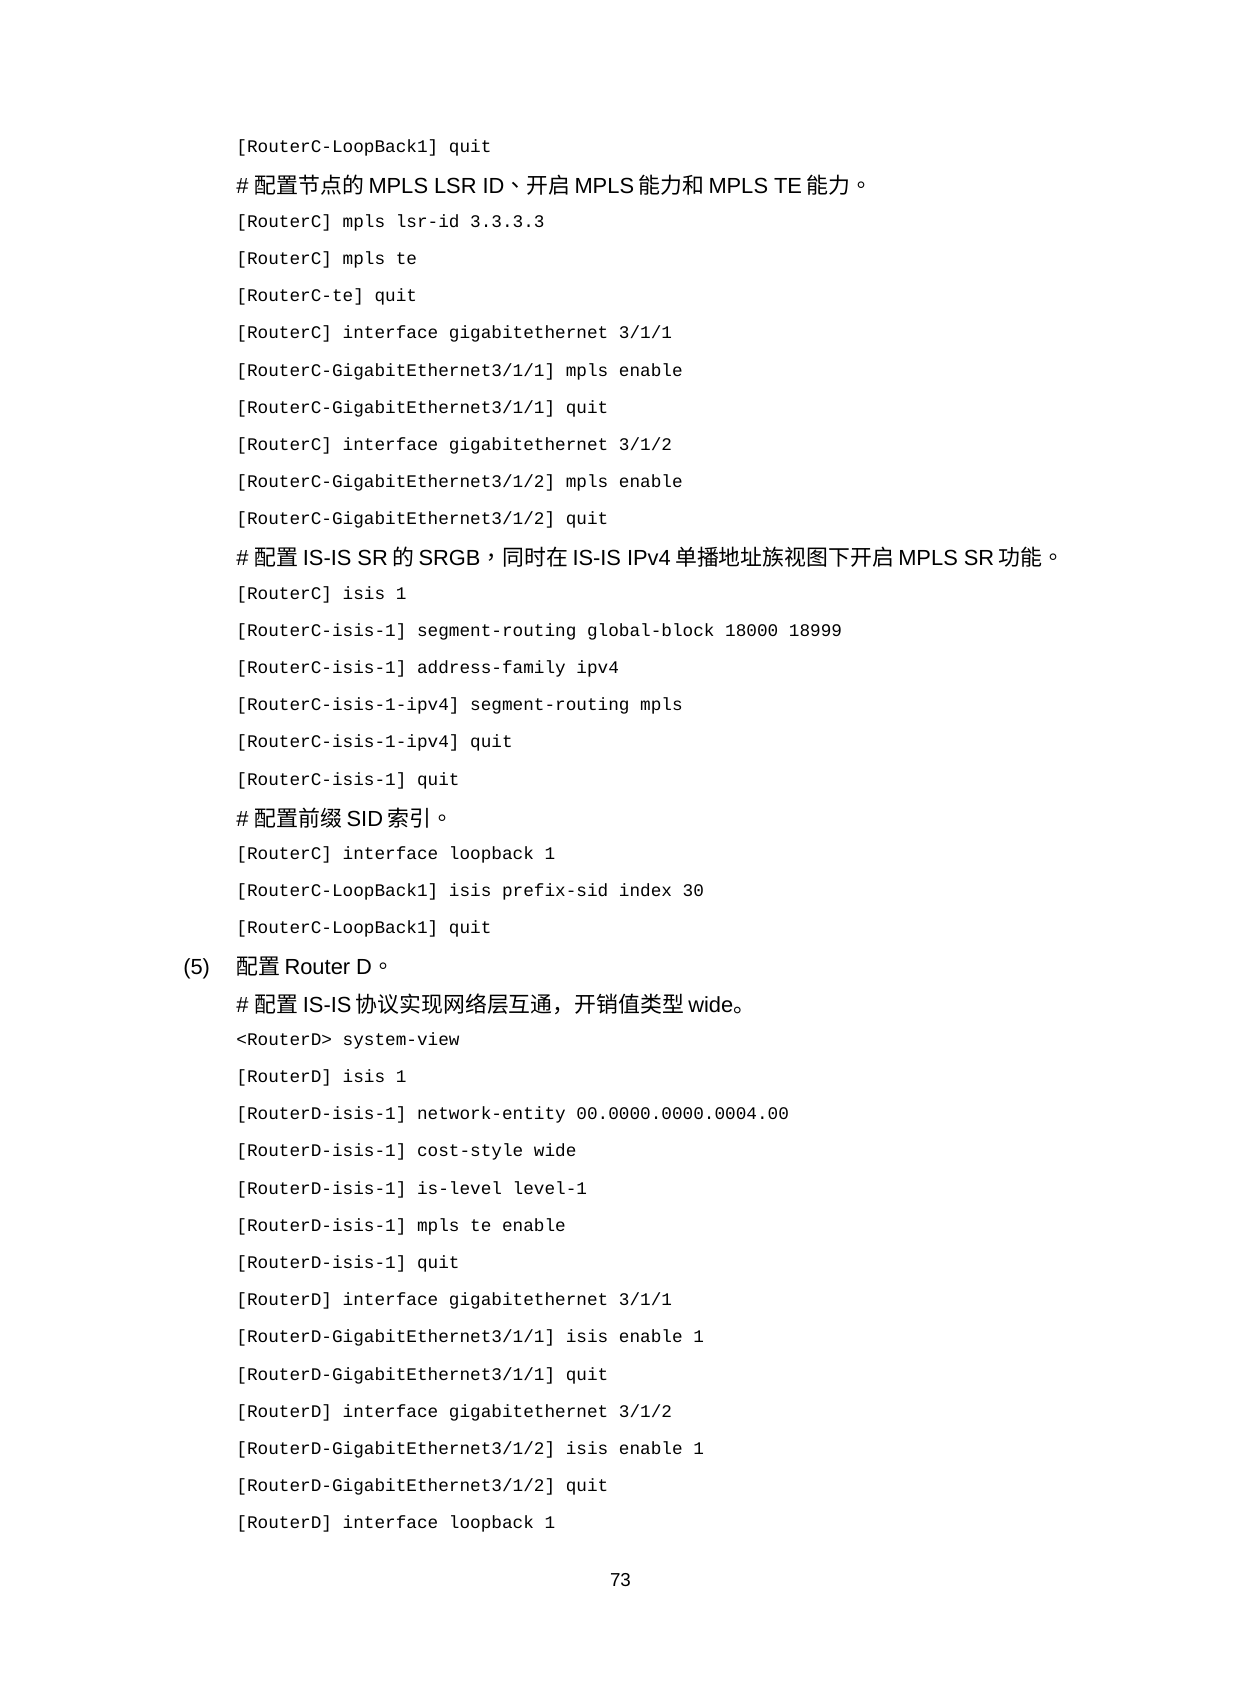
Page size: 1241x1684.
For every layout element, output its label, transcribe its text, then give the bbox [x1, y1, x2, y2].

text [RouterD-GigabitEthernet3/1/2] quit [236, 1470, 1122, 1503]
text [RouterD-GigabitEthernet3/1/1] isis enable 1 [236, 1322, 1122, 1354]
text RouterC] interface [236, 317, 1122, 351]
text RouterC] mpls te [236, 243, 1122, 276]
text RouterC] interface [236, 429, 1122, 462]
text [RouterD-isis-1] mpls te enable [236, 1210, 1122, 1243]
text [RouterD-isis-1] is-level level-1 [236, 1173, 1122, 1206]
text RouterC-] mpls enable [236, 466, 1122, 499]
text [RouterD] isis 1 [236, 1061, 1122, 1094]
text [RouterD-isis-1] network-entity 00.0000.0000.0004.00 [236, 1098, 1122, 1131]
text RouterC] interface loopback 1 [236, 838, 1122, 871]
text RouterC-isis-1] quit [236, 764, 1122, 797]
text RouterC-isis-1-ipv4] segment-routing mpls [236, 689, 1122, 722]
text RouterC-LoopBack1] isis prefix-sid index 30 [236, 875, 1122, 908]
text RouterC-] mpls enable [236, 355, 1122, 388]
text RouterC-] quit [236, 503, 1122, 536]
text [RouterD-isis-1] quit [236, 1247, 1122, 1280]
text [RouterD-GigabitEthernet3/1/2] isis enable 1 [236, 1433, 1122, 1466]
text [RouterD] interface loopback 1 [236, 1507, 1122, 1541]
text # 配置IS-IS协议实现网络层互通，开销值类型wide。 [236, 987, 1122, 1020]
text RouterC] mpls lsr-id 3.3.3.3 [236, 206, 1122, 239]
text <RouterD> system-view [236, 1024, 1122, 1057]
text # 配置节点的MPLS LSR ID、开启MPLS能力和MPLS TE能力。 [236, 169, 1122, 202]
text RouterC-isis-1] segment-routing global-block 18000 18999 [236, 615, 1122, 648]
text # 配置IS-IS SR的SRGB，同时在IS-IS IPv4单播地址族视图下开启MPLS SR功能。 [236, 541, 1122, 574]
text [RouterC-LoopBack1] quit [236, 132, 1122, 164]
text RouterC-LoopBack1] quit [236, 912, 1122, 946]
text [RouterD] interface gigabitethernet 3/1/1 [236, 1284, 1122, 1317]
text RouterC-] quit [236, 392, 1122, 425]
text 配置Router D。 [183, 950, 1122, 983]
text RouterC-isis-1] address-family ipv4 [236, 652, 1122, 685]
text RouterC-isis-1-ipv4] quit [236, 727, 1122, 759]
text [RouterD] interface gigabitethernet 3/1/2 [236, 1396, 1122, 1429]
text [RouterD-isis-1] cost-style wide [236, 1136, 1122, 1169]
text RouterC] isis 1 [236, 578, 1122, 611]
text [RouterD-GigabitEthernet3/1/1] quit [236, 1359, 1122, 1392]
text # 配置前缀SID索引。 [236, 801, 1122, 834]
text RouterC-te] quit [236, 280, 1122, 313]
